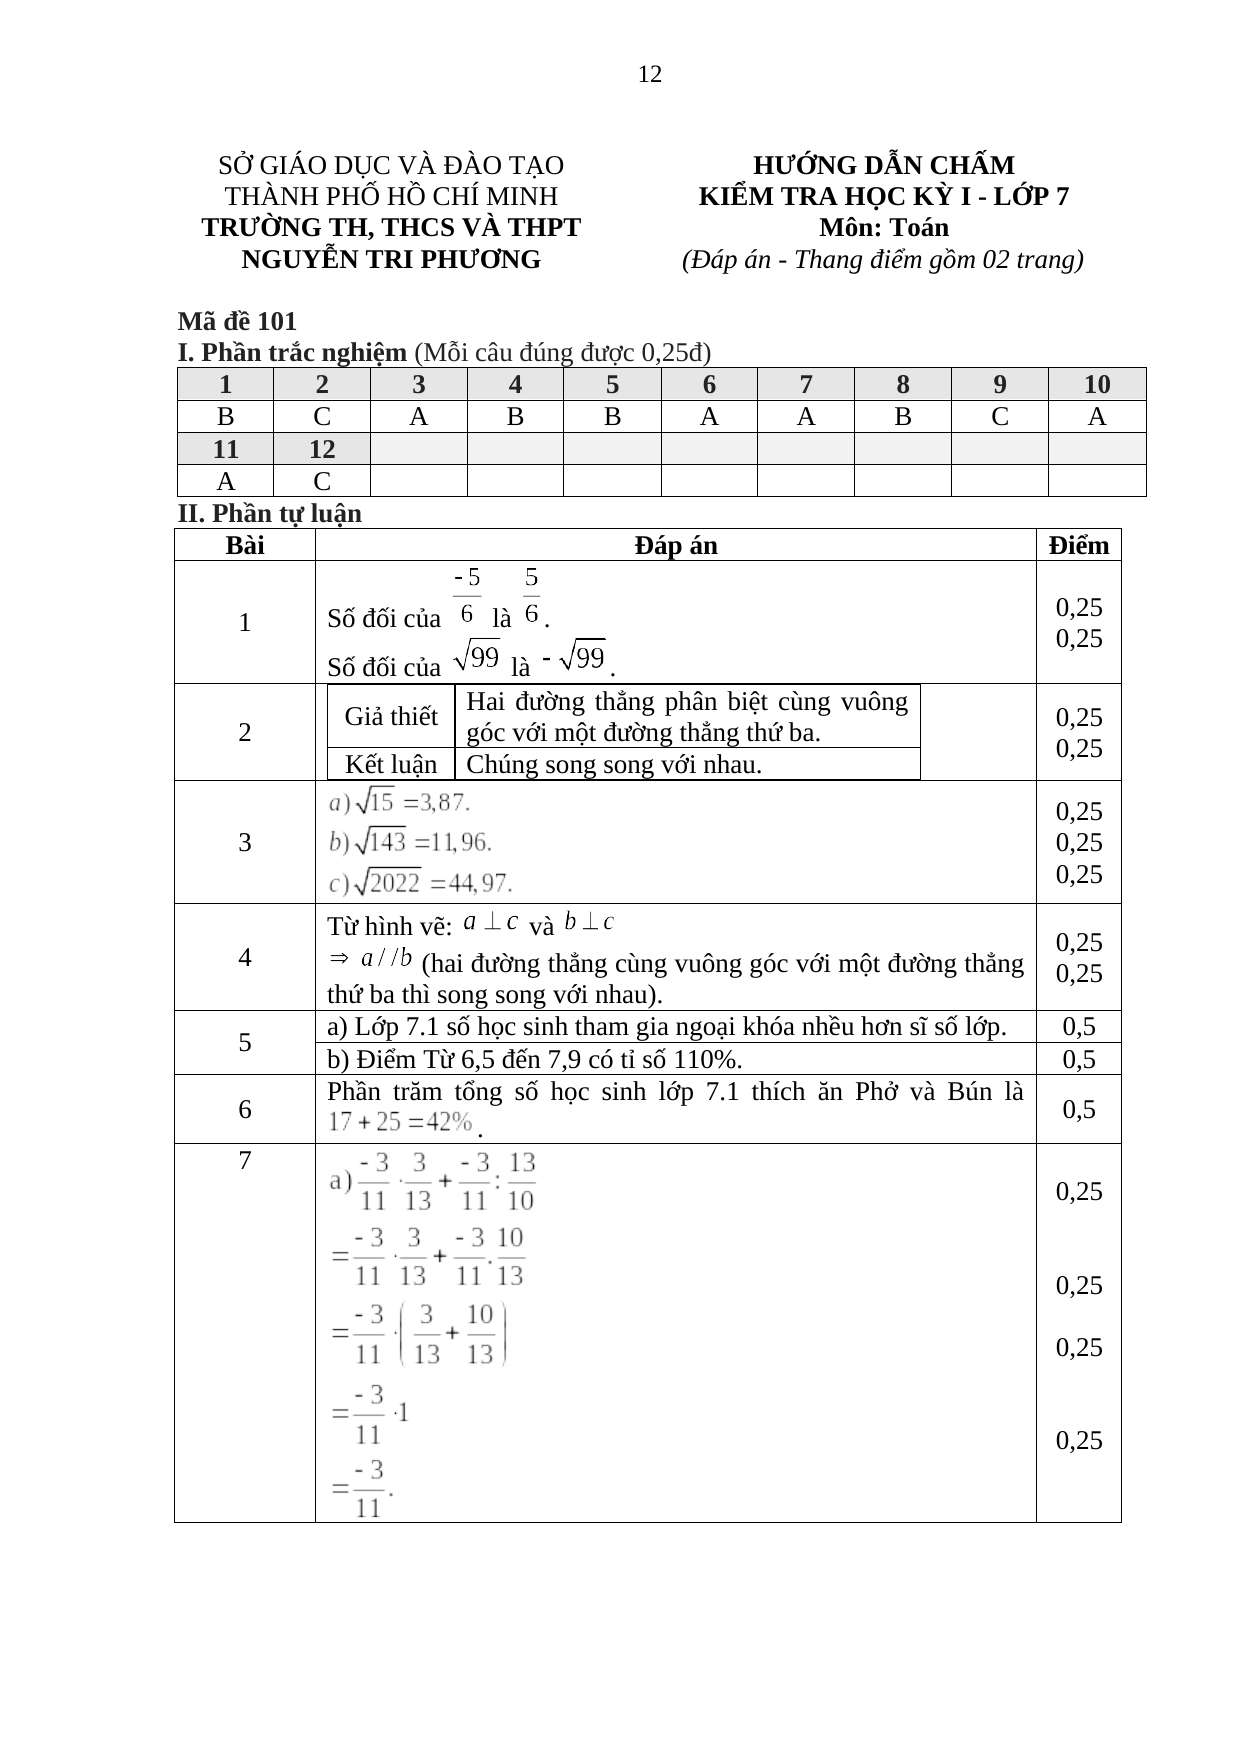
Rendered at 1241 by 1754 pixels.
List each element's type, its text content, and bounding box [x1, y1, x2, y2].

table_cell 4 [175, 904, 315, 1009]
table_cell [952, 433, 1048, 464]
table_cell [456, 685, 920, 747]
table_cell 12 [274, 433, 370, 464]
table_cell A [758, 401, 854, 432]
table_cell 0,25 0,25 0,25 0,25 [1037, 1144, 1121, 1522]
table_cell [662, 465, 757, 496]
table_cell [328, 685, 454, 747]
table_cell b) Điểm Từ 6,5 đến 7,9 có tỉ số 110%. [316, 1043, 1036, 1074]
table_cell A [178, 465, 273, 496]
table_cell 5 [175, 1011, 315, 1074]
table_header Điểm [1037, 529, 1121, 560]
table_cell [316, 781, 1036, 903]
table_cell 11 [178, 433, 273, 464]
table_header 9 [952, 368, 1048, 399]
table_cell 0,25 0,25 0,25 [1037, 781, 1121, 903]
table_cell C [952, 401, 1048, 432]
table_cell [316, 1144, 1036, 1522]
table_cell [1049, 465, 1146, 496]
table_cell C [274, 401, 370, 432]
table_header 1 [178, 368, 273, 399]
table_cell B [468, 401, 563, 432]
table_cell Phần trăm tổng số học sinh lớp 7.1 thích ăn Phở và Bún là . [316, 1075, 1036, 1143]
table_cell [855, 465, 951, 496]
table_cell [1049, 433, 1146, 464]
table_header 7 [758, 368, 854, 399]
table_cell [316, 684, 327, 780]
table_header 8 [855, 368, 951, 399]
table_cell A [662, 401, 757, 432]
table_cell Từ hình vẽ: và (hai đường thẳng cùng vuông góc với một đường thẳng thứ ba thì song song với nhau). [316, 904, 1036, 1009]
table_cell 0,25 0,25 [1037, 684, 1121, 780]
table_cell B [564, 401, 661, 432]
table_cell [564, 465, 661, 496]
table_cell [921, 684, 1036, 780]
table_header HƯỚNG DẪN CHẤM KIỂM TRA HỌC KỲ I - LỚP 7 Môn: Toán (Đáp án - Thang điểm gồm 02 trang) [605, 149, 1163, 274]
table_cell 0,5 [1037, 1043, 1121, 1074]
table_cell [662, 433, 757, 464]
table_cell [758, 465, 854, 496]
table_header 5 [564, 368, 661, 399]
table_cell [328, 748, 454, 779]
table_cell B [855, 401, 951, 432]
table_cell [564, 433, 661, 464]
table_cell [456, 748, 920, 779]
table_header 6 [662, 368, 757, 399]
table_cell 0,25 0,25 [1037, 904, 1121, 1009]
table_header 4 [468, 368, 563, 399]
text II. Phần tự luận [177, 497, 1122, 528]
table_header 3 [371, 368, 467, 399]
table_header Bài [175, 529, 315, 560]
table_header SỞ GIÁO DỤC VÀ ĐÀO TẠO THÀNH PHỐ HỒ CHÍ MINH TRƯỜNG TH, THCS VÀ THPT NGUYỄN TRI PHƯƠNG [177, 149, 605, 274]
table_cell [952, 465, 1048, 496]
table_cell 0,25 0,25 [1037, 561, 1121, 682]
table_cell 6 [175, 1075, 315, 1143]
table_header Đáp án [316, 529, 1036, 560]
table_cell B [178, 401, 273, 432]
table_cell [468, 433, 563, 464]
table_cell [371, 433, 467, 464]
table_header 2 [274, 368, 370, 399]
text Mã đề 101 [177, 305, 1122, 336]
table_cell 2 [175, 684, 315, 780]
table_cell 7 [175, 1144, 315, 1522]
table_cell C [274, 465, 370, 496]
table_header 10 [1049, 368, 1146, 399]
table_cell A [1049, 401, 1146, 432]
table_cell 3 [175, 781, 315, 903]
table_cell 1 [175, 561, 315, 682]
table_cell [758, 433, 854, 464]
table_cell 0,5 [1037, 1011, 1121, 1042]
table_cell A [371, 401, 467, 432]
table_cell [855, 433, 951, 464]
text I. Phần trắc nghiệm (Mỗi câu đúng được 0,25đ) [177, 336, 1122, 367]
table_cell a) Lớp 7.1 số học sinh tham gia ngoại khóa nhều hơn sĩ số lớp. [316, 1011, 1036, 1042]
table_cell [468, 465, 563, 496]
table_cell 0,5 [1037, 1075, 1121, 1143]
table_cell Số đối của là . Số đối của là . [316, 561, 1036, 682]
table_cell [371, 465, 467, 496]
